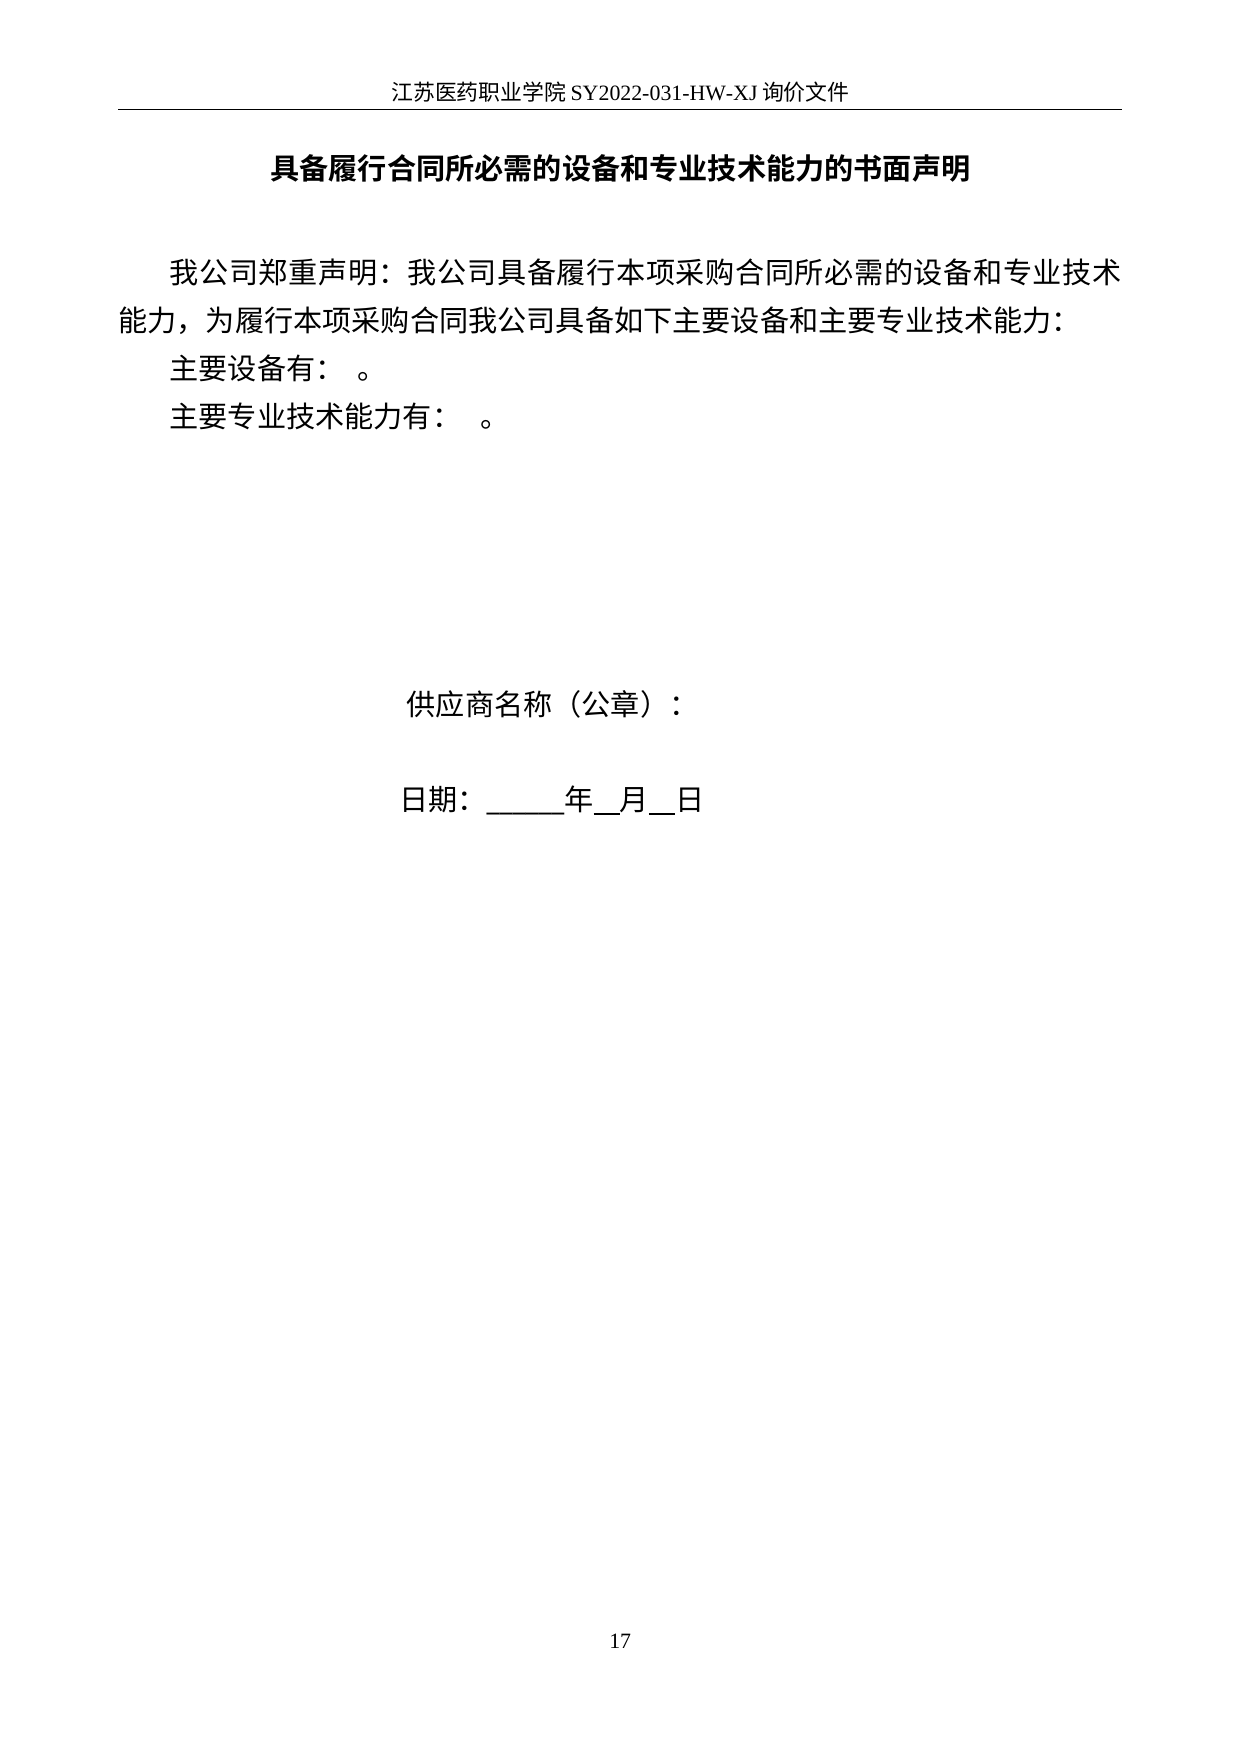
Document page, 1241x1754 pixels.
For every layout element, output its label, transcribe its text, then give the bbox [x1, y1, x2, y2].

text 主要设备有： 。 [118, 341, 1122, 389]
text 我公司郑重声明：我公司具备履行本项采购合同所必需的设备和专业技术能力，为履行本项采购合同我公司具备如下主要设备和主要专业技术能力： [118, 245, 1122, 341]
subtitle 具备履行合同所必需的设备和专业技术能力的书面声明 [118, 145, 1122, 187]
text 供应商名称（公章）： [118, 677, 1122, 724]
text 日期：______年 月 日 [118, 772, 1122, 820]
text 主要专业技术能力有： 。 [118, 389, 1122, 437]
